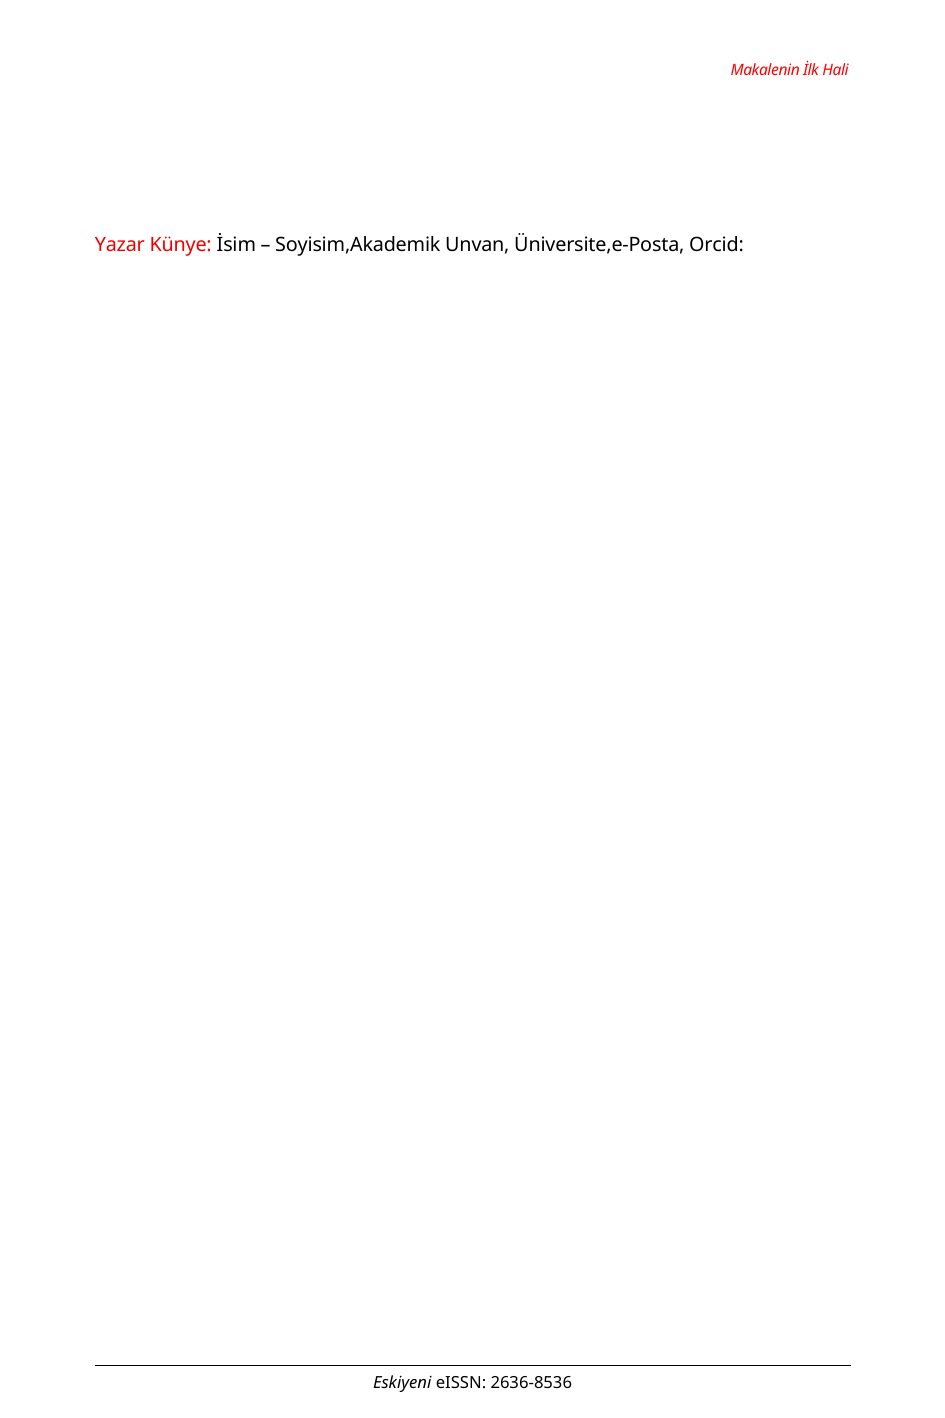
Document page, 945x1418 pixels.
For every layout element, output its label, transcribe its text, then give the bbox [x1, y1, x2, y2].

text Yazar Künye: İsim – Soyisim,Akademik Unvan, Üniversite,e-Posta, Orcid: [94, 232, 851, 256]
